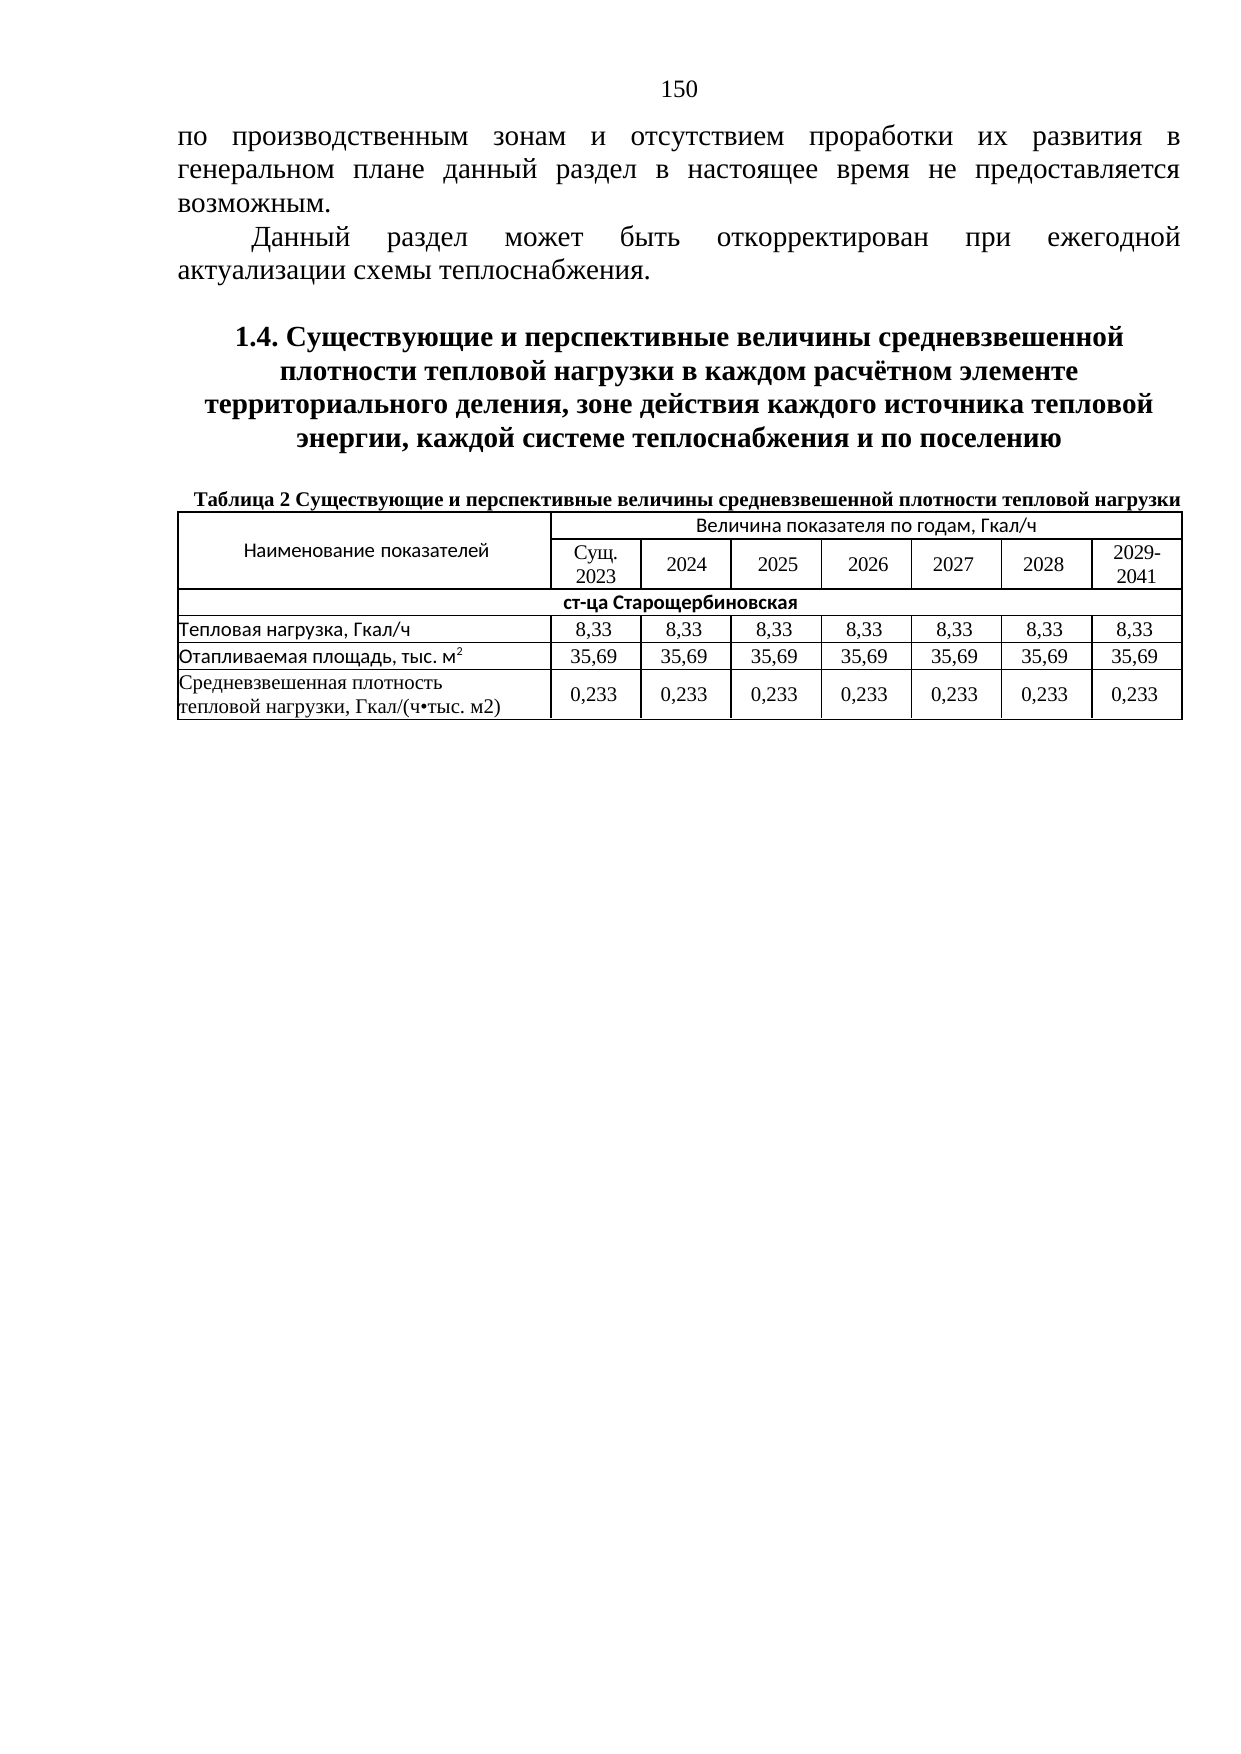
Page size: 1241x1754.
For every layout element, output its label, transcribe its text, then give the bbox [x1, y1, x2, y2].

text Таблица 2 Существующие и перспективные величины средневзвешенной плотности тепловой нагрузки [177, 487, 1181, 511]
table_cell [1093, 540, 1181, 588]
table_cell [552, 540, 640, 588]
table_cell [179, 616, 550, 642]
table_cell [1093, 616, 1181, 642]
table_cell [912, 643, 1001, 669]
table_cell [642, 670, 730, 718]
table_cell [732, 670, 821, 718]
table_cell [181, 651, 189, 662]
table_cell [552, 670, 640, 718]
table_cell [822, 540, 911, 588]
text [177, 118, 1181, 219]
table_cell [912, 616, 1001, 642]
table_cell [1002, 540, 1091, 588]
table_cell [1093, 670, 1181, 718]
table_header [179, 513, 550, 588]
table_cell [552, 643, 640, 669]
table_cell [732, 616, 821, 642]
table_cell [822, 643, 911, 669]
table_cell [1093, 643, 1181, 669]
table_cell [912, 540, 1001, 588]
text Данный раздел может быть откорректирован при ежегодной актуализации схемы теплоснабжения. [177, 219, 1181, 286]
list плотности тепловой нагрузки в каждом расчётном элементе [177, 353, 1181, 386]
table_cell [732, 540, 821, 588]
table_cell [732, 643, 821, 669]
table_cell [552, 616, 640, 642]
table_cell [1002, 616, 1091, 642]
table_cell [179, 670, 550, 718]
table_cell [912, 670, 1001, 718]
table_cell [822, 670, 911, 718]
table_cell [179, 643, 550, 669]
list 1.4. Существующие и перспективные величины средневзвешенной [177, 319, 1181, 353]
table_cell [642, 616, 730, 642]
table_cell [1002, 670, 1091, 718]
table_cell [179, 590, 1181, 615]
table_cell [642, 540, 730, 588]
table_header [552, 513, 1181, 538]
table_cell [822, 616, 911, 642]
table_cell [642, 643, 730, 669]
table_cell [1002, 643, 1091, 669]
list территориального деления, зоне действия каждого источника тепловой энергии, каждой системе теплоснабжения и по поселению [177, 386, 1181, 453]
